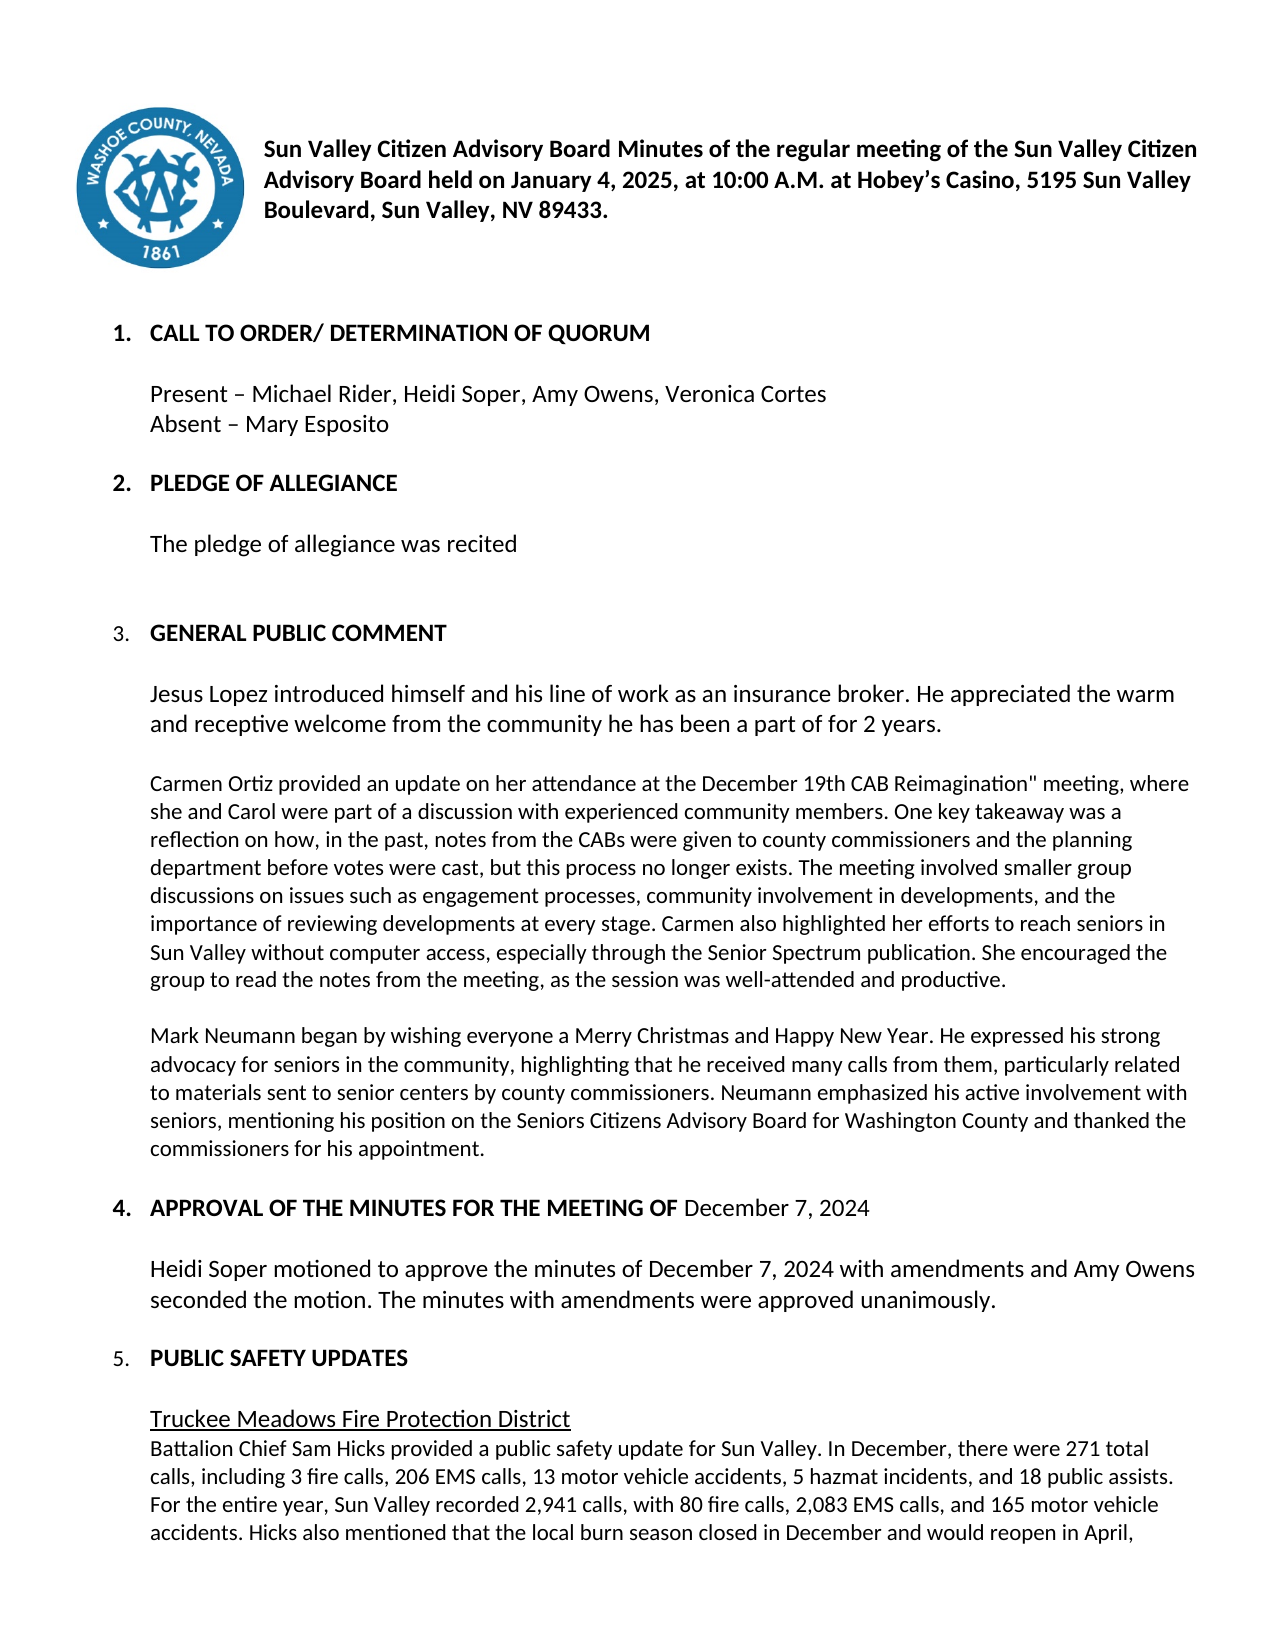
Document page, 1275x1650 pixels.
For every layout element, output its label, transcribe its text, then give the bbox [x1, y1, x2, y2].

list APPROVAL OF THE MINUTES FOR THE MEETING OF December 7, 2024 Heidi Soper motioned to approve the minutes of December 7, 2024 with amendments and Amy Owens seconded the motion. The minutes with amendments were approved unanimously. [112, 1192, 1200, 1342]
picture [75, 103, 245, 273]
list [112, 1342, 1200, 1546]
text Sun Valley Citizen Advisory Board Minutes of the regular meeting of the Sun Valley Citizen Advisory Board held on January 4, 2025, at 10:00 A.M. at Hobey’s Casino, 5195 Sun Valley Boulevard, Sun Valley, NV 89433. [245, 133, 1200, 225]
list CALL TO ORDER/ DETERMINATION OF QUORUM Present – Michael Rider, Heidi Soper, Amy Owens, Veronica Cortes Absent – Mary Esposito [112, 317, 1200, 467]
list PLEDGE OF ALLEGIANCE The pledge of allegiance was recited [112, 467, 1200, 617]
list GENERAL PUBLIC COMMENT Jesus Lopez introduced himself and his line of work as an insurance broker. He appreciated the warm and receptive welcome from the community he has been a part of for 2 years. Carmen Ortiz provided an update on her attendance at the December 19th CAB Reimagination" meeting, where she and Carol were part of a discussion with experienced community members. One key takeaway was a reflection on how, in the past, notes from the CABs were given to county commissioners and the planning department before votes were cast, but this process no longer exists. The meeting involved smaller group discussions on issues such as engagement processes, community involvement in developments, and the importance of reviewing developments at every stage. Carmen also highlighted her efforts to reach seniors in Sun Valley without computer access, especially through the Senior Spectrum publication. She encouraged the group to read the notes from the meeting, as the session was well-attended and productive. Mark Neumann began by wishing everyone a Merry Christmas and Happy New Year. He expressed his strong advocacy for seniors in the community, highlighting that he received many calls from them, particularly related to materials sent to senior centers by county commissioners. Neumann emphasized his active involvement with seniors, mentioning his position on the Seniors Citizens Advisory Board for Washington County and thanked the commissioners for his appointment. [112, 617, 1200, 1162]
